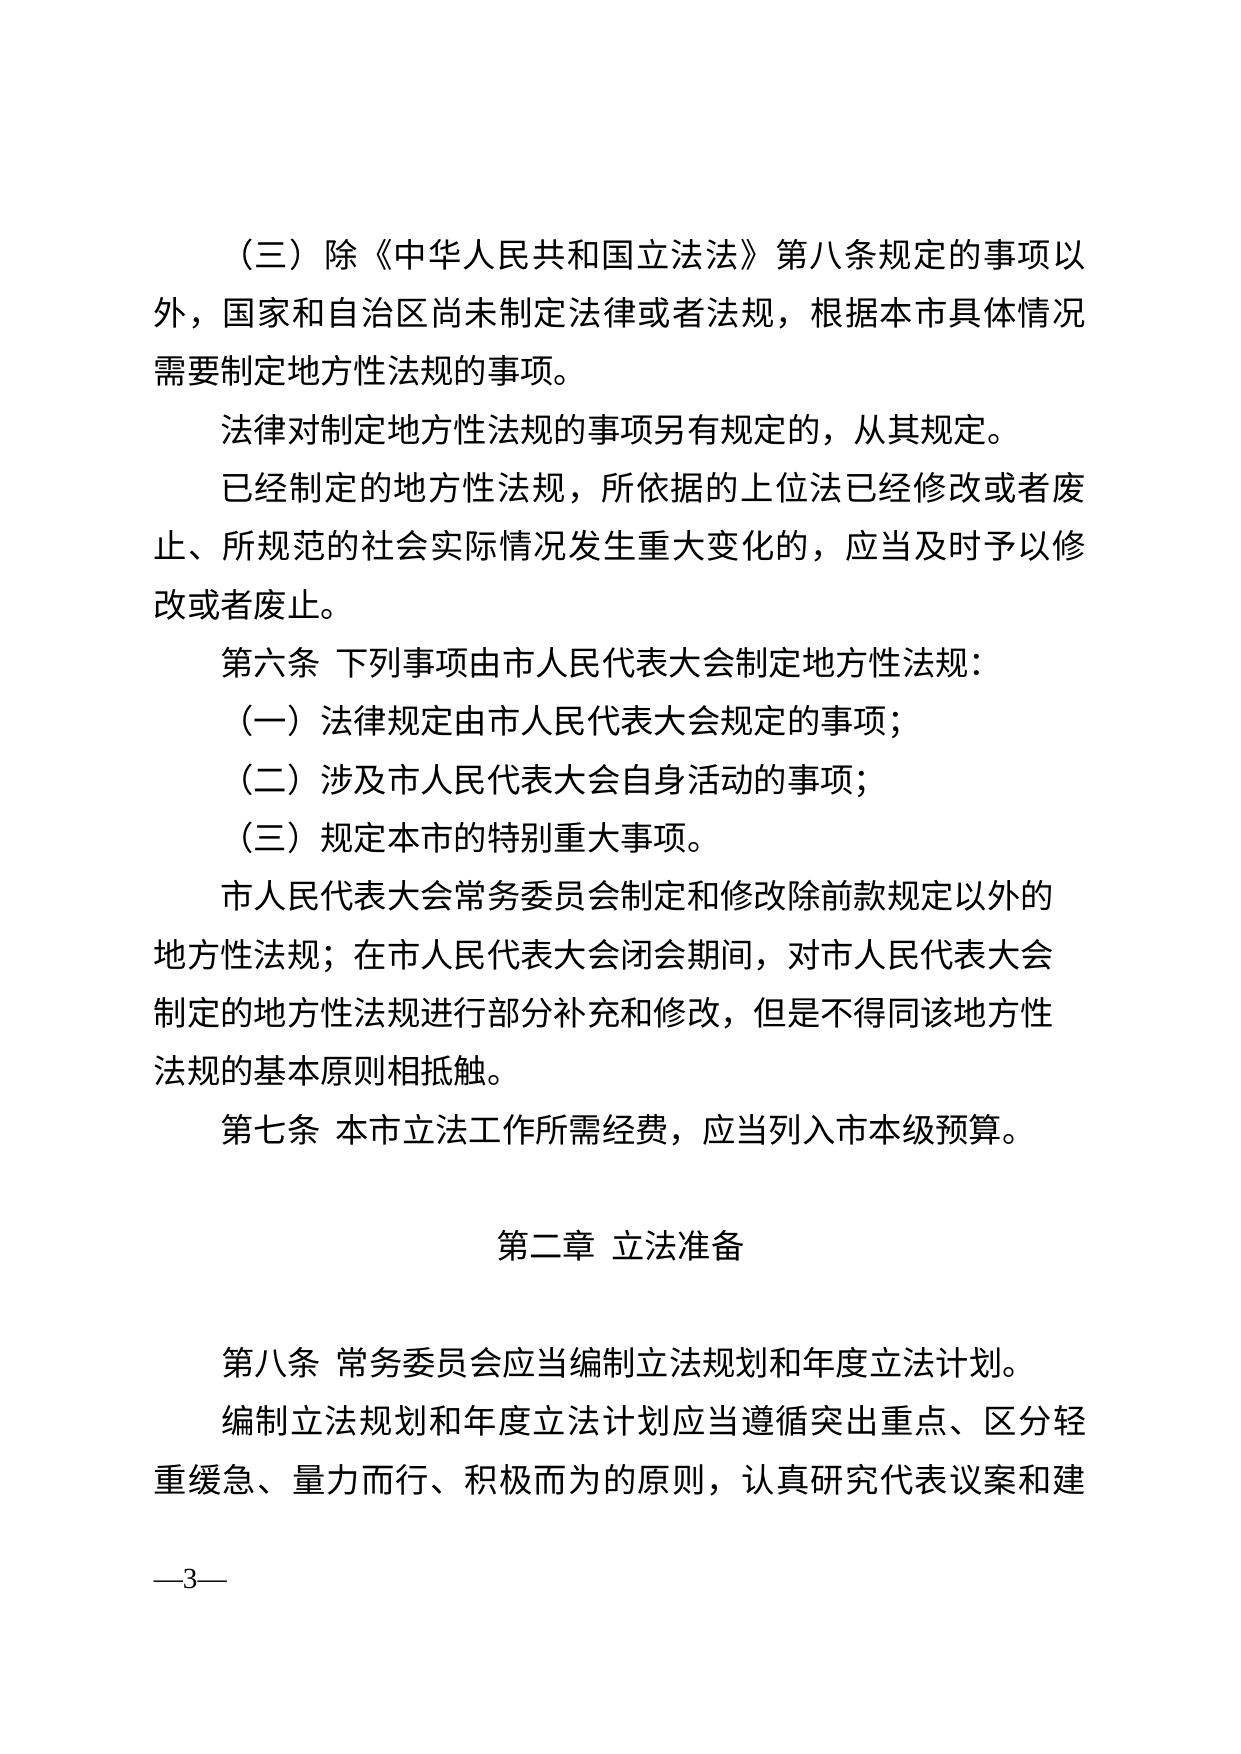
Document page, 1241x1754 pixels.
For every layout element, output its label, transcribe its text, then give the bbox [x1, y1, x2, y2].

text （三）除《中华人民共和国立法法》第八条规定的事项以外，国家和自治区尚未制定法律或者法规，根据本市具体情况需要制定地方性法规的事项。 [153, 218, 1087, 393]
text （一）法律规定由市人民代表大会规定的事项； [153, 685, 1087, 743]
text 第七条 本市立法工作所需经费，应当列入市本级预算。 [153, 1093, 1087, 1152]
text （二）涉及市人民代表大会自身活动的事项； [153, 743, 1087, 802]
text 第六条 下列事项由市人民代表大会制定地方性法规： [153, 627, 1087, 685]
text （三）规定本市的特别重大事项。 [153, 802, 1087, 860]
text 市人民代表大会常务委员会制定和修改除前款规定以外的地方性法规；在市人民代表大会闭会期间，对市人民代表大会制定的地方性法规进行部分补充和修改，但是不得同该地方性法规的基本原则相抵触。 [153, 860, 1087, 1093]
text 法律对制定地方性法规的事项另有规定的，从其规定。 [153, 393, 1087, 452]
text 第二章 立法准备 [153, 1210, 1087, 1268]
text 已经制定的地方性法规，所依据的上位法已经修改或者废止、所规范的社会实际情况发生重大变化的，应当及时予以修改或者废止。 [153, 452, 1087, 627]
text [153, 1385, 1087, 1502]
text 第八条 常务委员会应当编制立法规划和年度立法计划。 [153, 1327, 1087, 1385]
